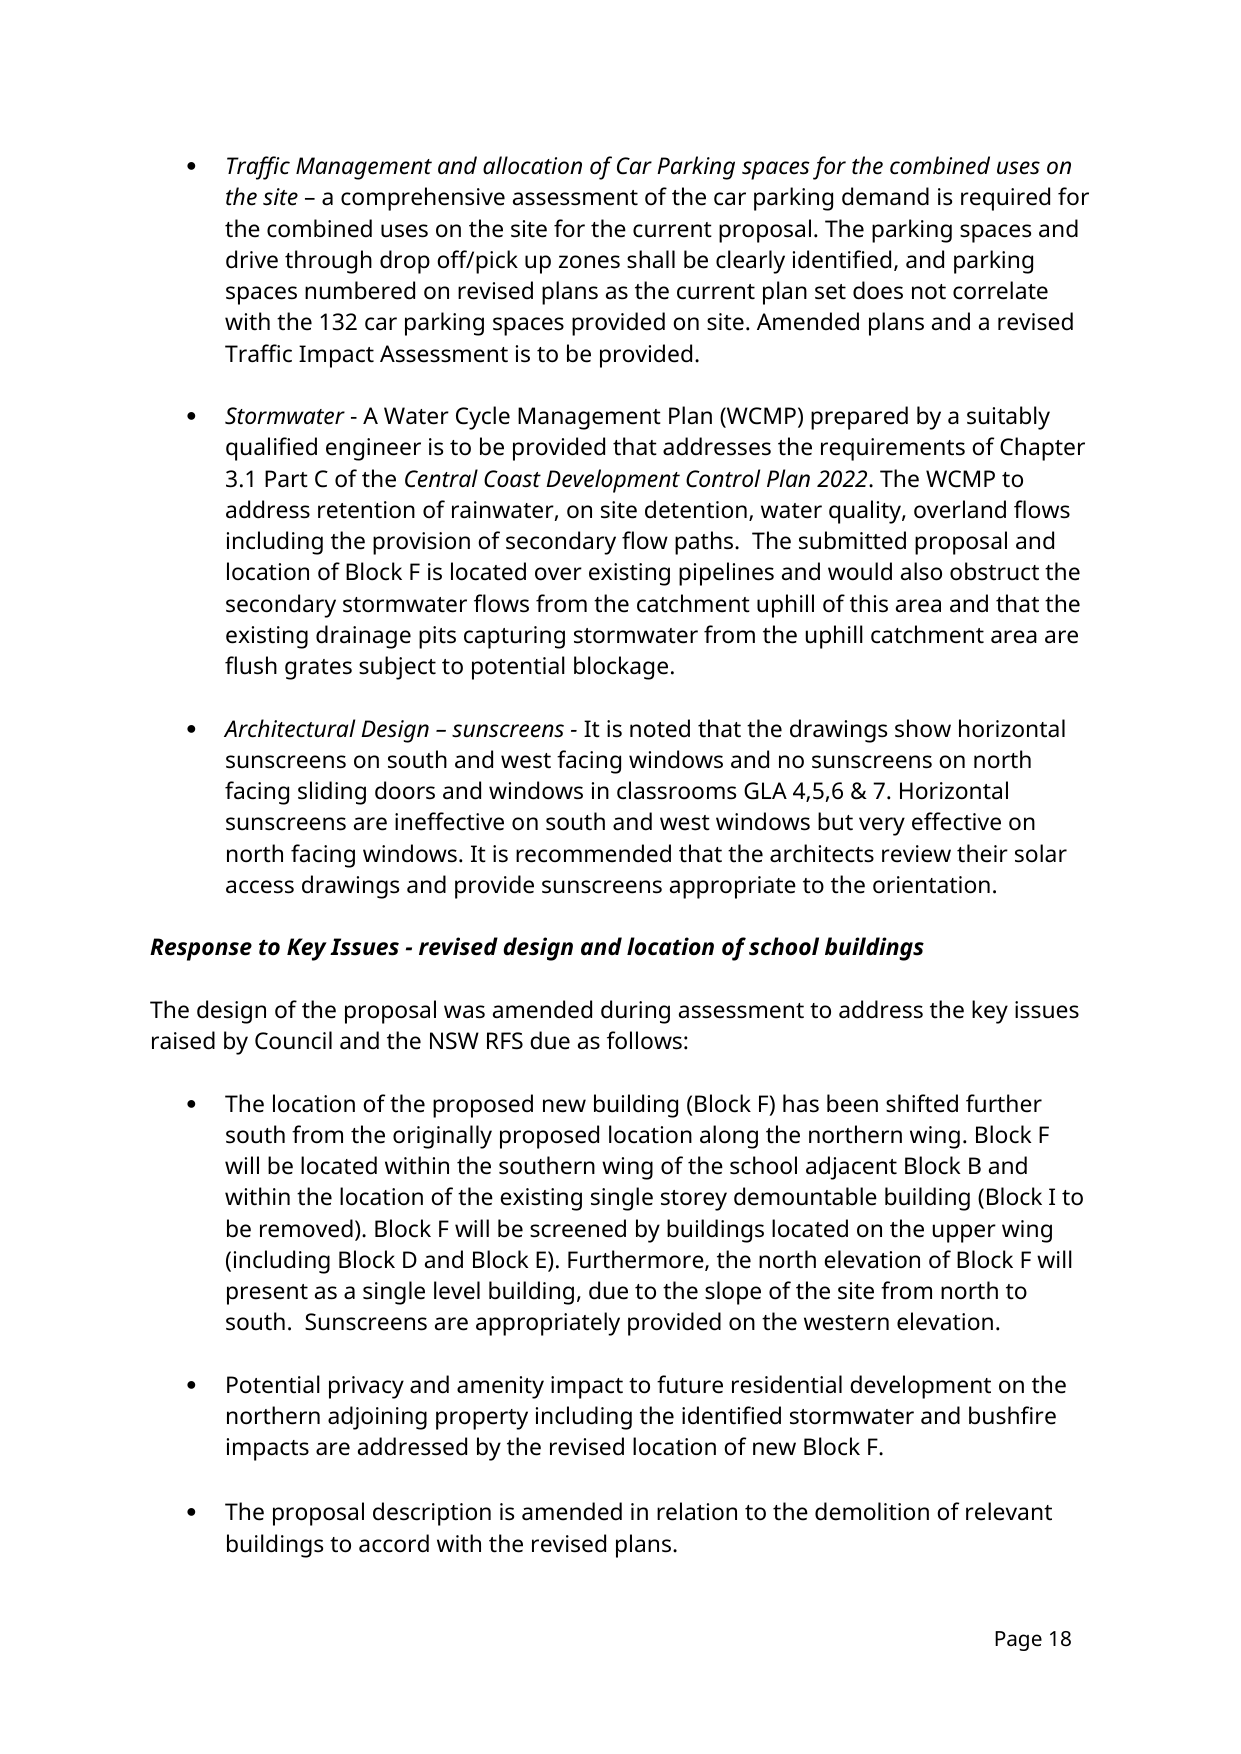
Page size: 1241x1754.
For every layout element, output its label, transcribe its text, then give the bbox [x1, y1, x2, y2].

list The proposal description is amended in relation to the demolition of relevant buildings to accord with the revised plans. [187, 1496, 1088, 1559]
text The design of the proposal was amended during assessment to address the key issues raised by Council and the NSW RFS due as follows: [150, 994, 1088, 1056]
list Potential privacy and amenity impact to future residential development on the northern adjoining property including the identified stormwater and bushfire impacts are addressed by the revised location of new Block F. [187, 1369, 1088, 1462]
list The location of the proposed new building (Block F) has been shifted further south from the originally proposed location along the northern wing. Block F will be located within the southern wing of the school adjacent Block B and within the location of the existing single storey demountable building (Block I to be removed). Block F will be screened by buildings located on the upper wing (including Block D and Block E). Furthermore, the north elevation of Block F will present as a single level building, due to the slope of the site from north to south. Sunscreens are appropriately provided on the western elevation. [187, 1087, 1088, 1337]
list Traffic Management and allocation of Car Parking spaces for the combined uses on the site – a comprehensive assessment of the car parking demand is required for the combined uses on the site for the current proposal. The parking spaces and drive through drop off/pick up zones shall be clearly identified, and parking spaces numbered on revised plans as the current plan set does not correlate with the 132 car parking spaces provided on site. Amended plans and a revised Traffic Impact Assessment is to be provided. [187, 150, 1090, 369]
list Architectural Design – sunscreens - It is noted that the drawings show horizontal sunscreens on south and west facing windows and no sunscreens on north facing sliding doors and windows in classrooms GLA 4,5,6 & 7. Horizontal sunscreens are ineffective on south and west windows but very effective on north facing windows. It is recommended that the architects review their solar access drawings and provide sunscreens appropriate to the orientation. [187, 712, 1090, 900]
text Response to Key Issues - revised design and location of school buildings [150, 931, 1088, 962]
list Stormwater - A Water Cycle Management Plan (WCMP) prepared by a suitably qualified engineer is to be provided that addresses the requirements of Chapter 3.1 Part C of the Central Coast Development Control Plan 2022. The WCMP to address retention of rainwater, on site detention, water quality, overland flows including the provision of secondary flow paths. The submitted proposal and location of Block F is located over existing pipelines and would also obstruct the secondary stormwater flows from the catchment uphill of this area and that the existing drainage pits capturing stormwater from the uphill catchment area are flush grates subject to potential blockage. [187, 400, 1090, 681]
